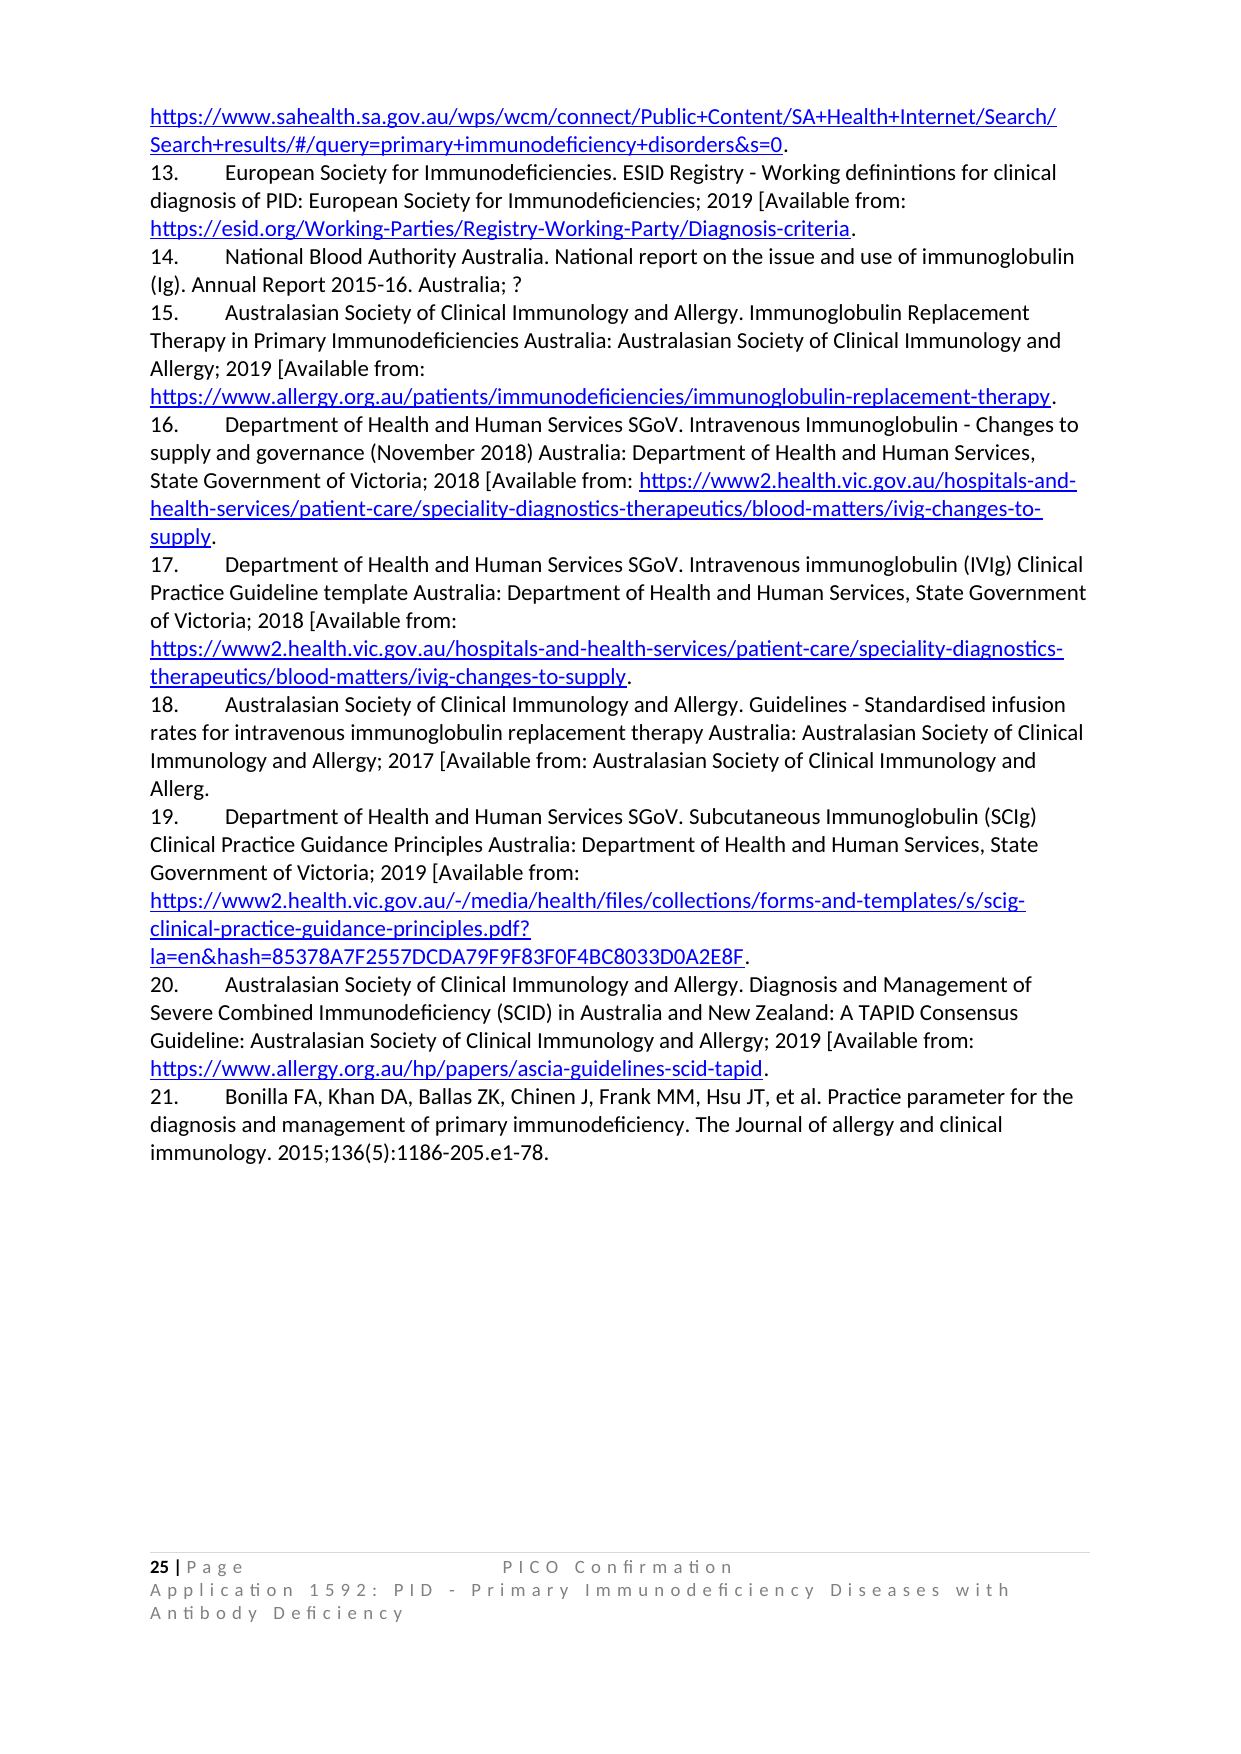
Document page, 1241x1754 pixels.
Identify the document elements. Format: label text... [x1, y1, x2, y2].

text 13. European Society for Immunodeficiencies. ESID Registry - Working definintions for clinical diagnosis of PID: European Society for Immunodeficiencies; 2019 [Available from: https://esid.org/Working-Parties/Registry-Working-Party/Diagnosis-criteria. [150, 158, 1090, 242]
text 21. Bonilla FA, Khan DA, Ballas ZK, Chinen J, Frank MM, Hsu JT, et al. Practice parameter for the diagnosis and management of primary immunodeficiency. The Journal of allergy and clinical immunology. 2015;136(5):1186-205.e1-78. [150, 1082, 1090, 1167]
text 18. Australasian Society of Clinical Immunology and Allergy. Guidelines - Standardised infusion rates for intravenous immunoglobulin replacement therapy Australia: Australasian Society of Clinical Immunology and Allergy; 2017 [Available from: Australasian Society of Clinical Immunology and Allerg. [150, 690, 1090, 802]
text 16. Department of Health and Human Services SGoV. Intravenous Immunoglobulin - Changes to supply and governance (November 2018) Australia: Department of Health and Human Services, State Government of Victoria; 2018 [Available from: https://www2.health.vic.gov.au/hospitals-and-health-services/patient-care/speciality-diagnostics-therapeutics/blood-matters/ivig-changes-to-supply. [150, 410, 1090, 550]
text 19. Department of Health and Human Services SGoV. Subcutaneous Immunoglobulin (SCIg) Clinical Practice Guidance Principles Australia: Department of Health and Human Services, State Government of Victoria; 2019 [Available from: https://www2.health.vic.gov.au/-/media/health/files/collections/forms-and-templates/s/scig-clinical-practice-guidance-principles.pdf?la=en&hash=85378A7F2557DCDA79F9F83F0F4BC8033D0A2E8F. [150, 802, 1090, 970]
text 17. Department of Health and Human Services SGoV. Intravenous immunoglobulin (IVIg) Clinical Practice Guideline template Australia: Department of Health and Human Services, State Government of Victoria; 2018 [Available from: https://www2.health.vic.gov.au/hospitals-and-health-services/patient-care/speciality-diagnostics-therapeutics/blood-matters/ivig-changes-to-supply. [150, 550, 1090, 690]
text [150, 102, 1090, 158]
text 20. Australasian Society of Clinical Immunology and Allergy. Diagnosis and Management of Severe Combined Immunodeficiency (SCID) in Australia and New Zealand: A TAPID Consensus Guideline: Australasian Society of Clinical Immunology and Allergy; 2019 [Available from: https://www.allergy.org.au/hp/papers/ascia-guidelines-scid-tapid. [150, 970, 1090, 1082]
text 14. National Blood Authority Australia. National report on the issue and use of immunoglobulin (Ig). Annual Report 2015-16. Australia; ? [150, 242, 1090, 298]
text 15. Australasian Society of Clinical Immunology and Allergy. Immunoglobulin Replacement Therapy in Primary Immunodeficiencies Australia: Australasian Society of Clinical Immunology and Allergy; 2019 [Available from: https://www.allergy.org.au/patients/immunodeficiencies/immunoglobulin-replacement-therapy. [150, 298, 1090, 410]
